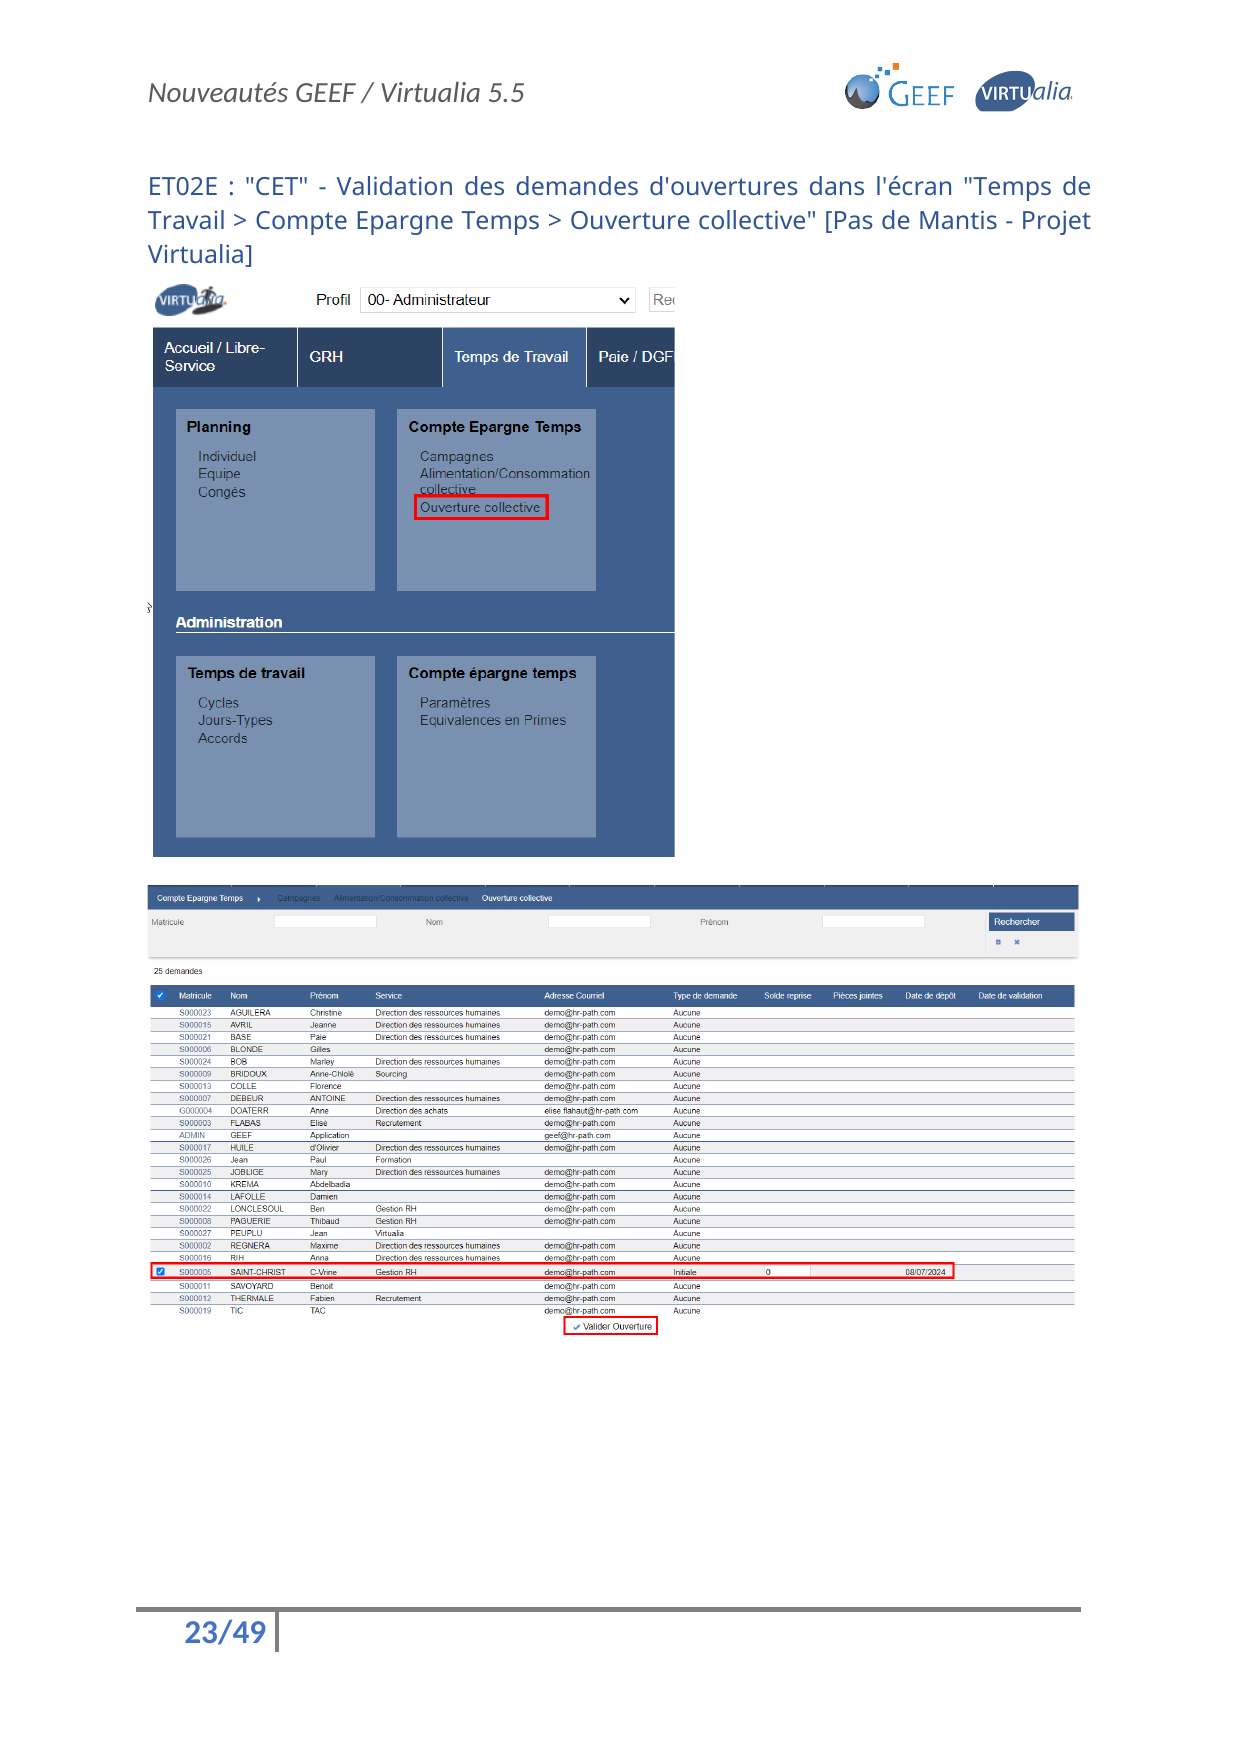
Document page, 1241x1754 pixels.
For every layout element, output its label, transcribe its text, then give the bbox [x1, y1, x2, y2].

picture [147, 278, 675, 857]
picture [845, 63, 955, 109]
picture [975, 70, 1073, 112]
picture [147, 885, 1093, 1335]
subtitle ET02E : "CET" - Validation des demandes d'ouvertures dans l'écran "Temps de Travail > Compte Epargne Temps > Ouverture collective" [Pas de Mantis - Projet Virtualia] [148, 168, 1093, 271]
